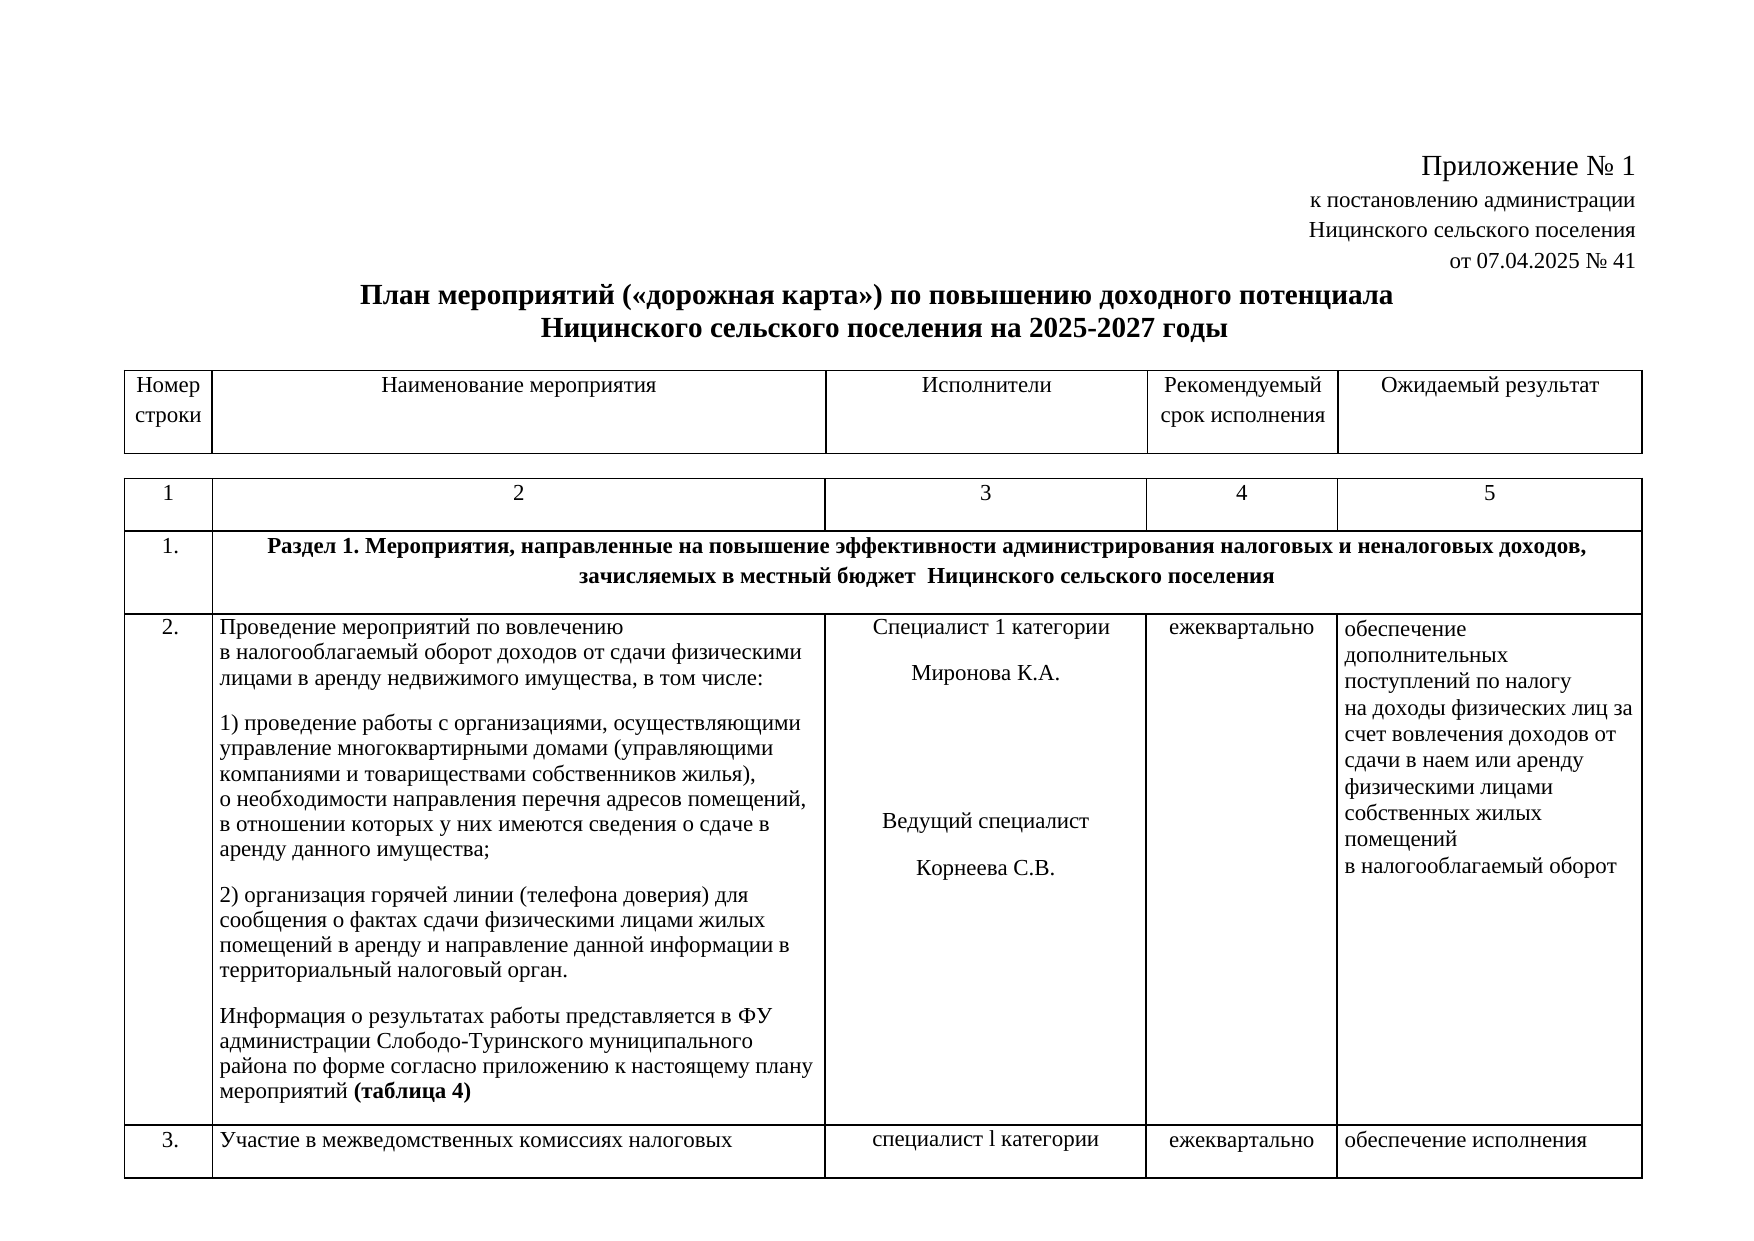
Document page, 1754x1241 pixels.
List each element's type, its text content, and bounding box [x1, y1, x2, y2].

table_cell обеспечение дополнительных поступлений по налогу на доходы физических лиц за счет вовлечения доходов от сдачи в наем или аренду физическими лицами собственных жилых помещений в налогооблагаемый оборот [1338, 615, 1641, 1124]
table_header 4 [1147, 479, 1337, 530]
table_cell специалист l категории Миронова К.А. [826, 1126, 1145, 1177]
text Ницинского сельского поселения [1167, 216, 1636, 243]
table_header Рекомендуемый срок исполнения [1148, 371, 1337, 453]
table_header Номер строки [125, 371, 211, 453]
table_cell ежеквартально [1147, 1126, 1336, 1177]
table_header 2 [213, 479, 824, 530]
table_cell Раздел 1. Мероприятия, направленные на повышение эффективности администрирования налоговых и неналоговых доходов, зачисляемых в местный бюджет Ницинского сельского поселения [213, 532, 1641, 613]
table_cell [125, 1126, 212, 1177]
text к постановлению администрации [1167, 186, 1636, 213]
table_header Исполнители [827, 371, 1147, 453]
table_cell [213, 1126, 824, 1177]
table_header 1 [125, 479, 212, 530]
text Ницинского сельского поселения на 2025-2027 годы [118, 310, 1636, 344]
table_header Наименование мероприятия [213, 371, 825, 453]
text от 07.04.2025 № 41 [1167, 247, 1636, 273]
text План мероприятий («дорожная карта») по повышению доходного потенциала [118, 277, 1636, 310]
table_header Ожидаемый результат [1339, 371, 1641, 453]
table_header 5 [1338, 479, 1641, 530]
text Приложение № 1 [1167, 148, 1636, 181]
table_header 3 [826, 479, 1146, 530]
table_cell Специалист 1 категории Миронова К.А. Ведущий специалист Корнеева С.В. [826, 615, 1145, 1124]
table_cell Проведение мероприятий по вовлечению в налогооблагаемый оборот доходов от сдачи физическими лицами в аренду недвижимого имущества, в том числе: 1) проведение работы с организациями, осуществляющими управление многоквартирными домами (управляющими компаниями и товариществами собственников жилья), о необходимости направления перечня адресов помещений, в отношении которых у них имеются сведения о сдаче в аренду данного имущества; 2) организация горячей линии (телефона доверия) для сообщения о фактах сдачи физическими лицами жилых помещений в аренду и направление данной информации в территориальный налоговый орган. Информация о результатах работы представляется в ФУ администрации Слободо-Туринского муниципального района по форме согласно приложению к настоящему плану мероприятий (таблица 4) [213, 615, 824, 1124]
table_cell [125, 615, 212, 1124]
table_cell [125, 532, 212, 613]
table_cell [1338, 1126, 1641, 1177]
table_cell ежеквартально [1147, 615, 1336, 1124]
